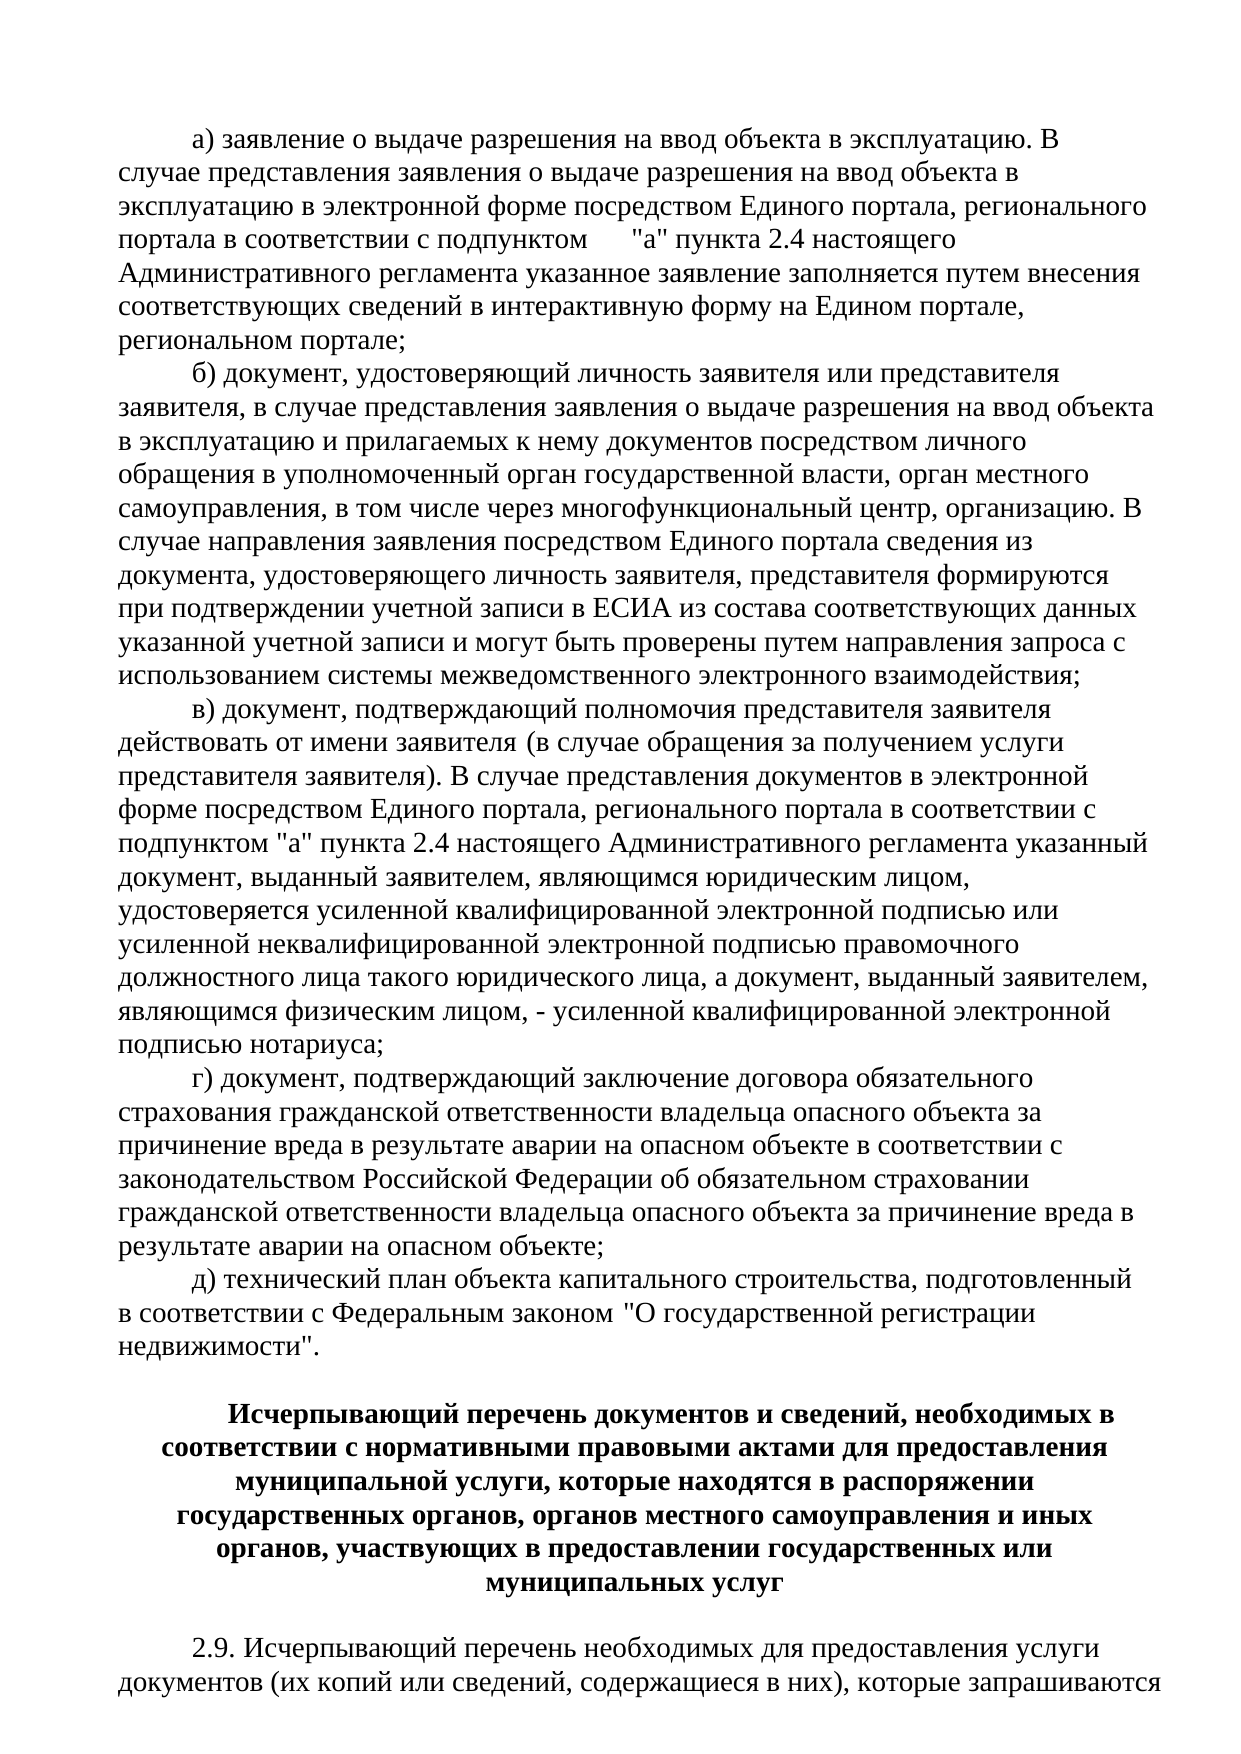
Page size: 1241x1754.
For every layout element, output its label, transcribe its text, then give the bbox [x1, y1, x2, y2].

text б) документ, удостоверяющий личность заявителя или представителя заявителя, в случае представления заявления о выдаче разрешения на ввод объекта в эксплуатацию и прилагаемых к нему документов посредством личного обращения в уполномоченный орган государственной власти, орган местного самоуправления, в том числе через многофункциональный центр, организацию. В случае направления заявления посредством Единого портала сведения из документа, удостоверяющего личность заявителя, представителя формируются при подтверждении учетной записи в ЕСИА из состава соответствующих данных указанной учетной записи и могут быть проверены путем направления запроса с использованием системы межведомственного электронного взаимодействия; [118, 356, 1155, 691]
text муниципальной услуги, которые находятся в распоряжении государственных органов, органов местного самоуправления и иных органов, участвующих в предоставлении государственных или муниципальных услуг [128, 1463, 1141, 1597]
text д) технический план объекта капитального строительства, подготовленный в соответствии с Федеральным законом "О государственной регистрации недвижимости". [118, 1261, 1153, 1362]
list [118, 1630, 1164, 1697]
text г) документ, подтверждающий заключение договора обязательного страхования гражданской ответственности владельца опасного объекта за причинение вреда в результате аварии на опасном объекте в соответствии с законодательством Российской Федерации об обязательном страховании гражданской ответственности владельца опасного объекта за причинение вреда в результате аварии на опасном объекте; [118, 1060, 1136, 1261]
text а) заявление о выдаче разрешения на ввод объекта в эксплуатацию. В случае представления заявления о выдаче разрешения на ввод объекта в эксплуатацию в электронной форме посредством Единого портала, регионального портала в соответствии с подпунктом "а" пункта 2.4 настоящего Административного регламента указанное заявление заполняется путем внесения соответствующих сведений в интерактивную форму на Едином портале, региональном портале; [118, 121, 1150, 356]
text в) документ, подтверждающий полномочия представителя заявителя действовать от имени заявителя (в случае обращения за получением услуги представителя заявителя). В случае представления документов в электронной форме посредством Единого портала, регионального портала в соответствии с подпунктом "а" пункта 2.4 настоящего Административного регламента указанный документ, выданный заявителем, являющимся юридическим лицом, удостоверяется усиленной квалифицированной электронной подписью или усиленной неквалифицированной электронной подписью правомочного должностного лица такого юридического лица, а документ, выданный заявителем, являющимся физическим лицом, - усиленной квалифицированной электронной подписью нотариуса; [118, 691, 1150, 1060]
subtitle Исчерпывающий перечень документов и сведений, необходимых в соответствии с нормативными правовыми актами для предоставления [161, 1396, 1117, 1463]
